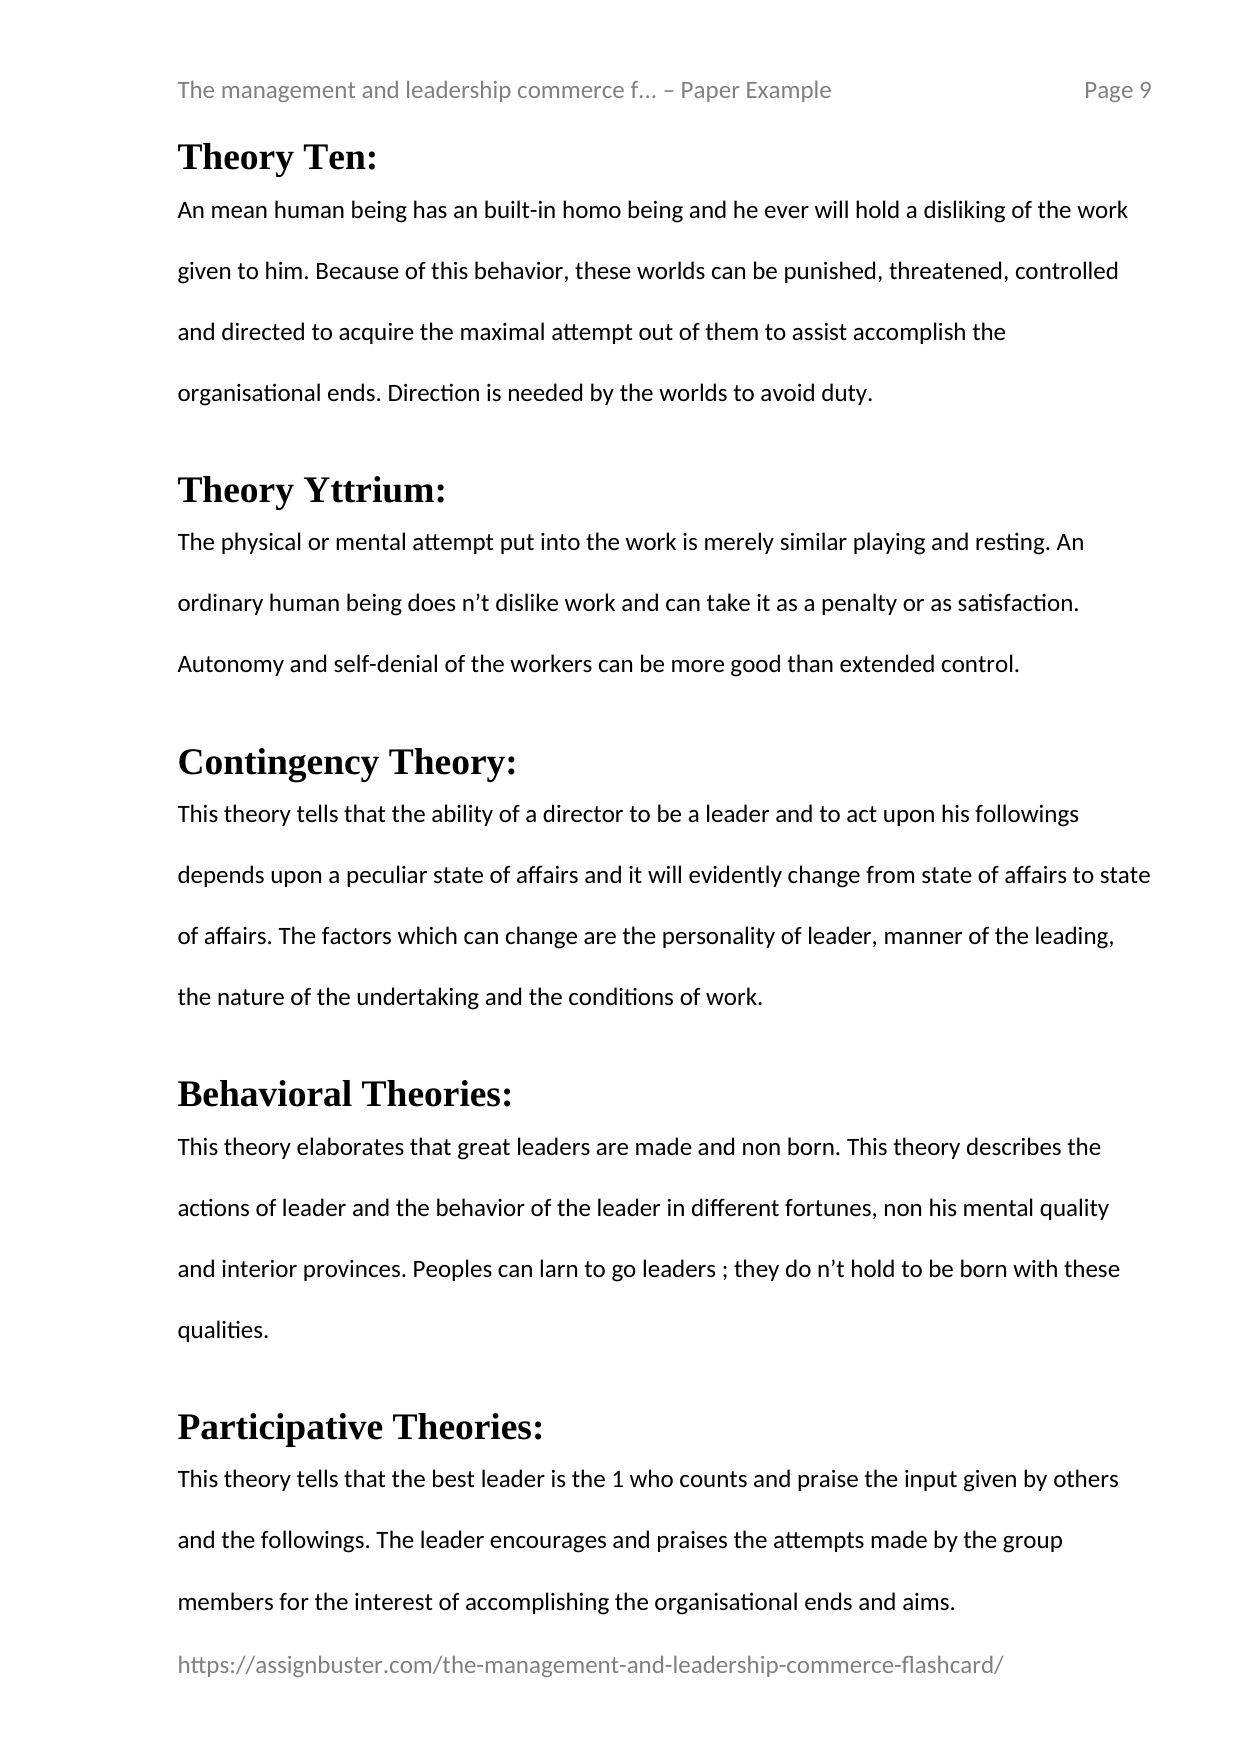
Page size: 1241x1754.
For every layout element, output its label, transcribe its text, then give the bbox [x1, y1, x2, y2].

text This theory tells that the best leader is the 1 who counts and praise the input given by others and the followings. The leader encourages and praises the attempts made by the group members for the interest of accomplishing the organisational ends and aims. [177, 1464, 1152, 1616]
text The physical or mental attempt put into the work is merely similar playing and resting. An ordinary human being does n’t dislike work and can take it as a penalty or as satisfaction. Autonomy and self-denial of the workers can be more good than extended control. [177, 527, 1152, 679]
text This theory elaborates that great leaders are made and non born. This theory describes the actions of leader and the behavior of the leader in different fortunes, non his mental quality and interior provinces. Peoples can larn to go leaders ; they do n’t hold to be born with these qualities. [177, 1131, 1152, 1344]
text This theory tells that the ability of a director to be a leader and to act upon his followings depends upon a peculiar state of affairs and it will evidently change from state of affairs to state of affairs. The factors which can change are the personality of leader, manner of the leading, the nature of the undertaking and the conditions of work. [177, 798, 1152, 1012]
subtitle Behavioral Theories: [177, 1072, 1152, 1115]
text An mean human being has an built-in homo being and he ever will hold a disliking of the work given to him. Because of this behavior, these worlds can be punished, threatened, controlled and directed to acquire the maximal attempt out of them to assist accomplish the organisational ends. Direction is needed by the worlds to avoid duty. [177, 194, 1152, 407]
subtitle Theory Ten: [177, 135, 1152, 178]
subtitle Participative Theories: [177, 1404, 1152, 1448]
subtitle Contingency Theory: [177, 739, 1152, 782]
subtitle Theory Yttrium: [177, 467, 1152, 511]
